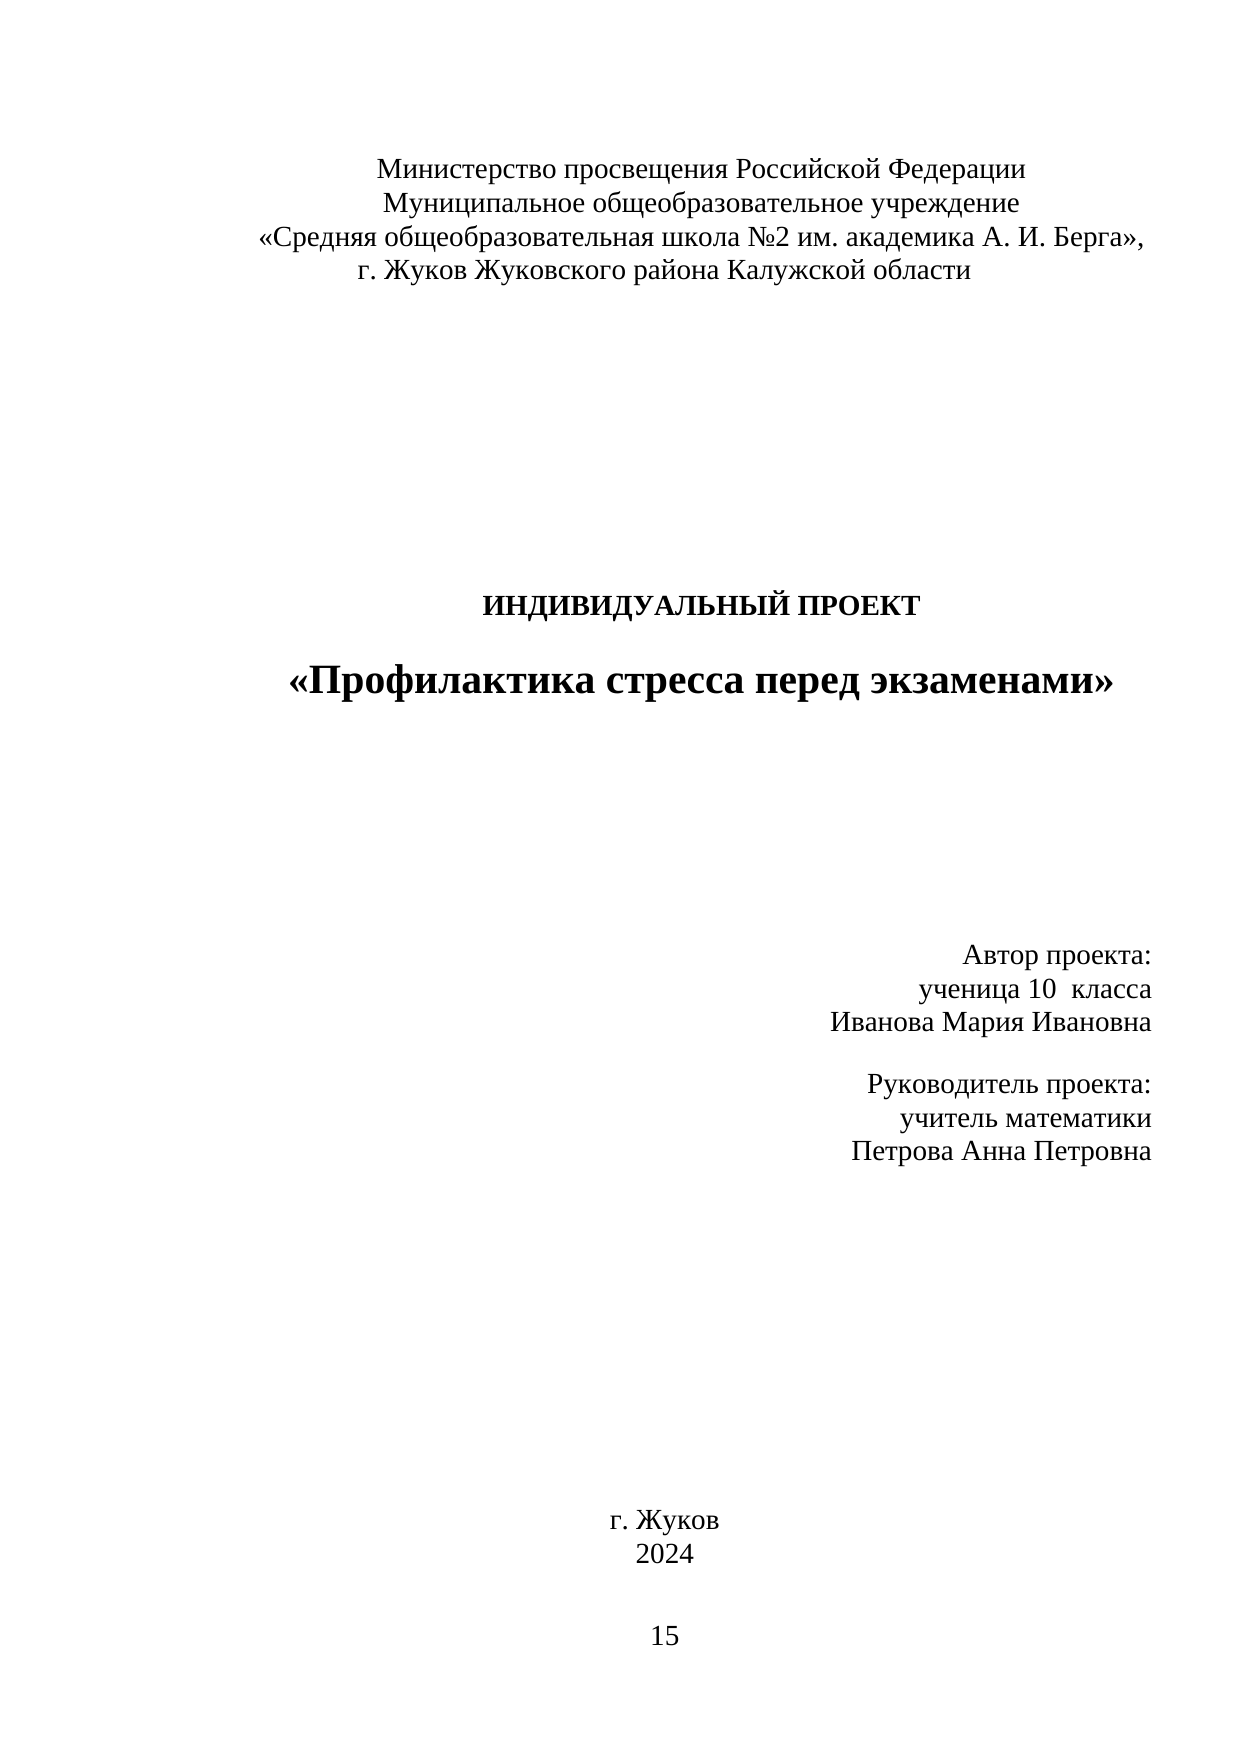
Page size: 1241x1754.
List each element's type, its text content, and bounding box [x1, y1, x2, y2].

text Петрова Анна Петровна [177, 1133, 1152, 1167]
text Министерство просвещения Российской Федерации [177, 152, 1152, 185]
text г. Жуков 2024 [177, 1502, 1152, 1569]
text «Средняя общеобразовательная школа №2 им. академика А. И. Берга», г. Жуков Жуковского района Калужской области [177, 219, 1152, 286]
text Муниципальное общеобразовательное учреждение [177, 185, 1152, 219]
text «Профилактика стресса перед экзаменами» [177, 655, 1152, 703]
text Автор проекта: ученица 10 класса [177, 937, 1152, 1004]
text Иванова Мария Ивановна [177, 1004, 1152, 1066]
text Руководитель проекта: учитель математики [177, 1066, 1152, 1133]
text ИНДИВИДУАЛЬНЫЙ ПРОЕКТ [177, 588, 1152, 621]
